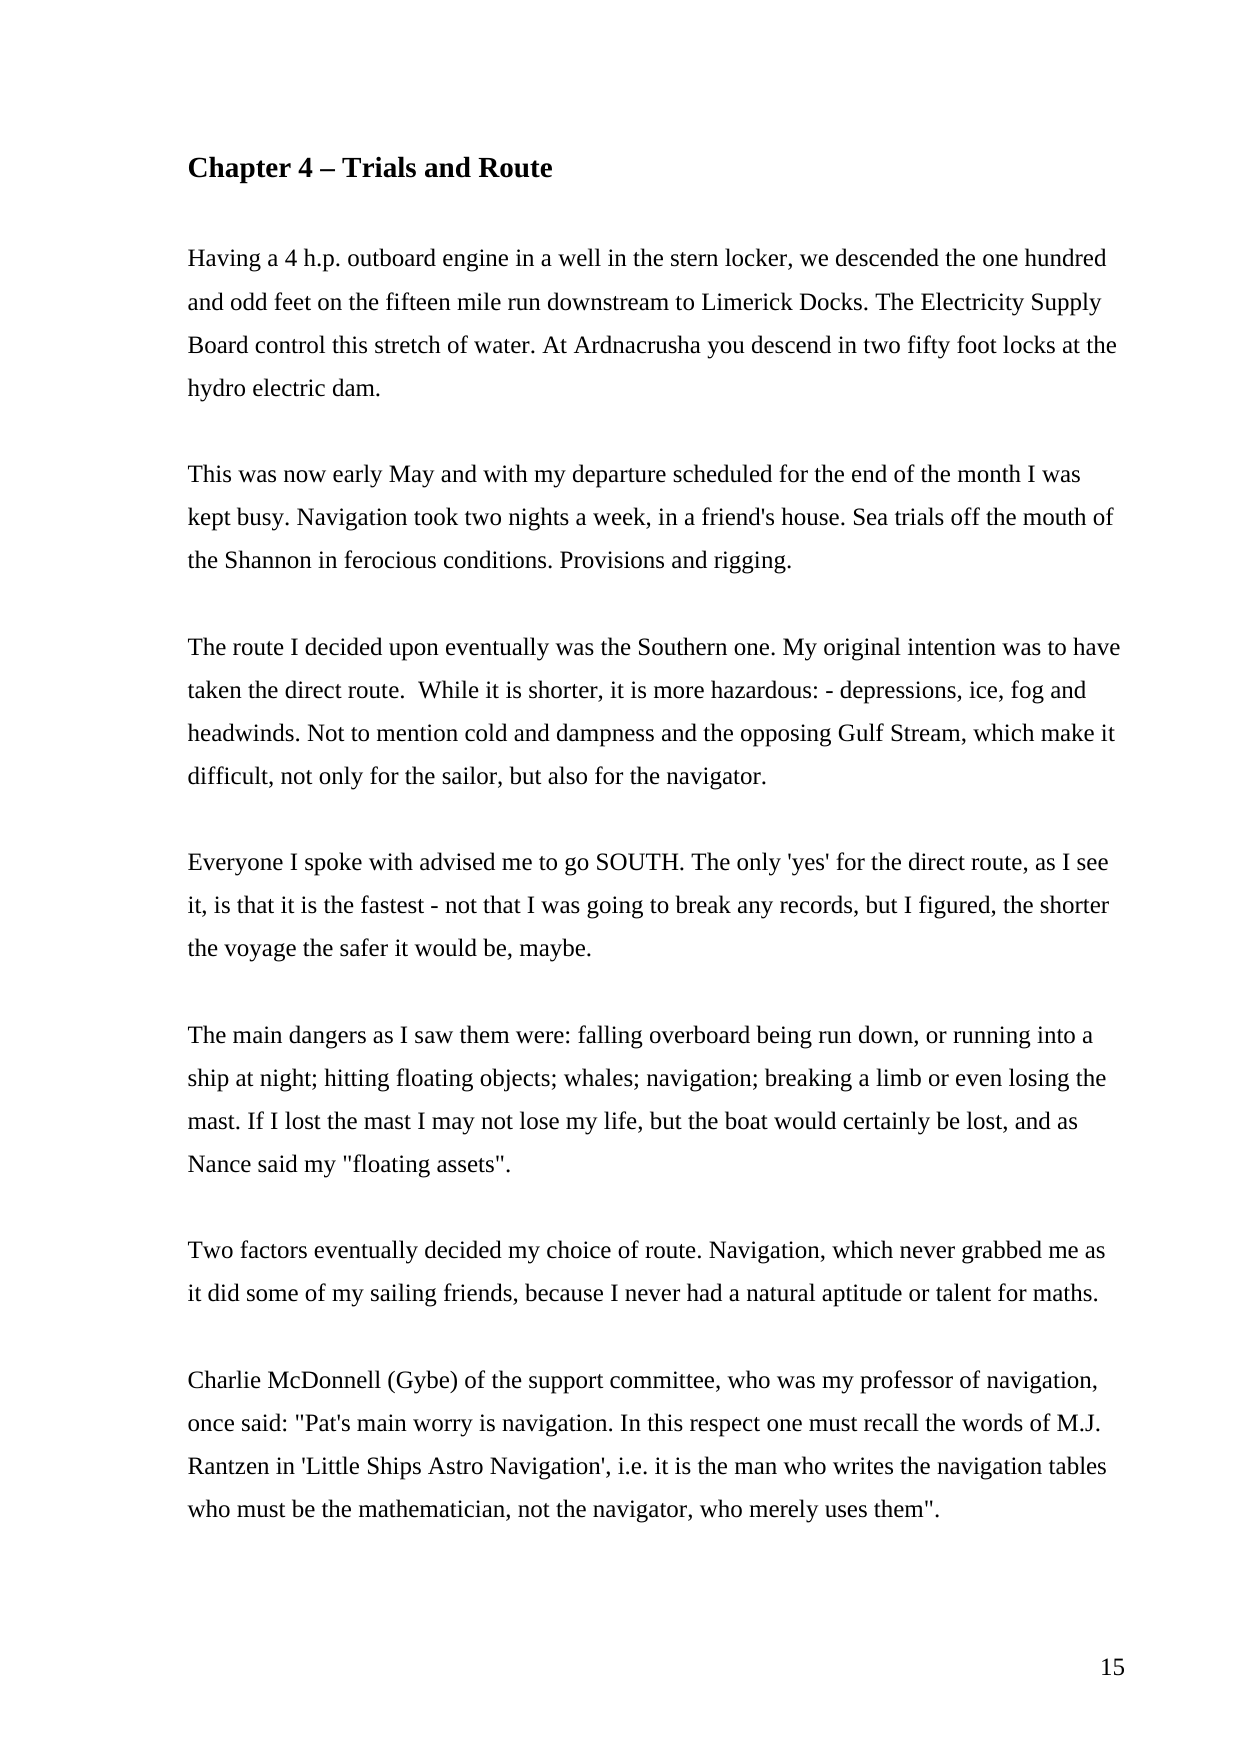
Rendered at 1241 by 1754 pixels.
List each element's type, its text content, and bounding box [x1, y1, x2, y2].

text The route I decided upon eventually was the Southern one. My original intention was to have taken the direct route. While it is shorter, it is more hazardous: - depressions, ice, fog and headwinds. Not to mention cold and dampness and the opposing , which make it difficult, not only for the sailor, but also for the navigator. [187, 632, 1125, 790]
text Chapter 4 – Trials and Route [187, 150, 1125, 183]
text The main dangers as I saw them were: falling overboard being run down, or running into a ship at night; hitting floating objects; whales; navigation; breaking a limb or even losing the mast. If I lost the mast I may not lose my life, but the boat would certainly be lost, and as Nance said my "floating assets". [187, 1020, 1125, 1178]
text Having a 4 h.p. outboard engine in a well in the stern locker, we descended the one hundred and odd feet on the fifteen mile run downstream to Limerick Docks. The Electricity Supply Board control this stretch of water. At Ardnacrusha you descend in two fifty foot locks at the hydro electric dam. [187, 243, 1125, 402]
text Two factors eventually decided my choice of route. Navigation, which never grabbed me as it did some of my sailing friends, because I never had a natural aptitude or talent for maths. [187, 1235, 1125, 1307]
text Charlie McDonnell (Gybe) of the support committee, who was my professor of navigation, once said: "Pat's main worry is navigation. In this respect one must recall the words of M.J. Rantzen in 'Little Ships Astro Navigation', i.e. it is the man who writes the navigation tables who must be the mathematician, not the navigator, who merely uses them". [187, 1365, 1125, 1523]
text Everyone I spoke with advised me to go SOUTH. The only 'yes' for the direct route, as I see it, is that it is the fastest - not that I was going to break any records, but I figured, the shorter the voyage the safer it would be, maybe. [187, 847, 1125, 962]
text This was now early May and with my departure scheduled for the end of the month I was kept busy. Navigation took two nights a week, in a friend's house. Sea trials off the mouth of the in ferocious conditions. Provisions and rigging. [187, 459, 1125, 574]
